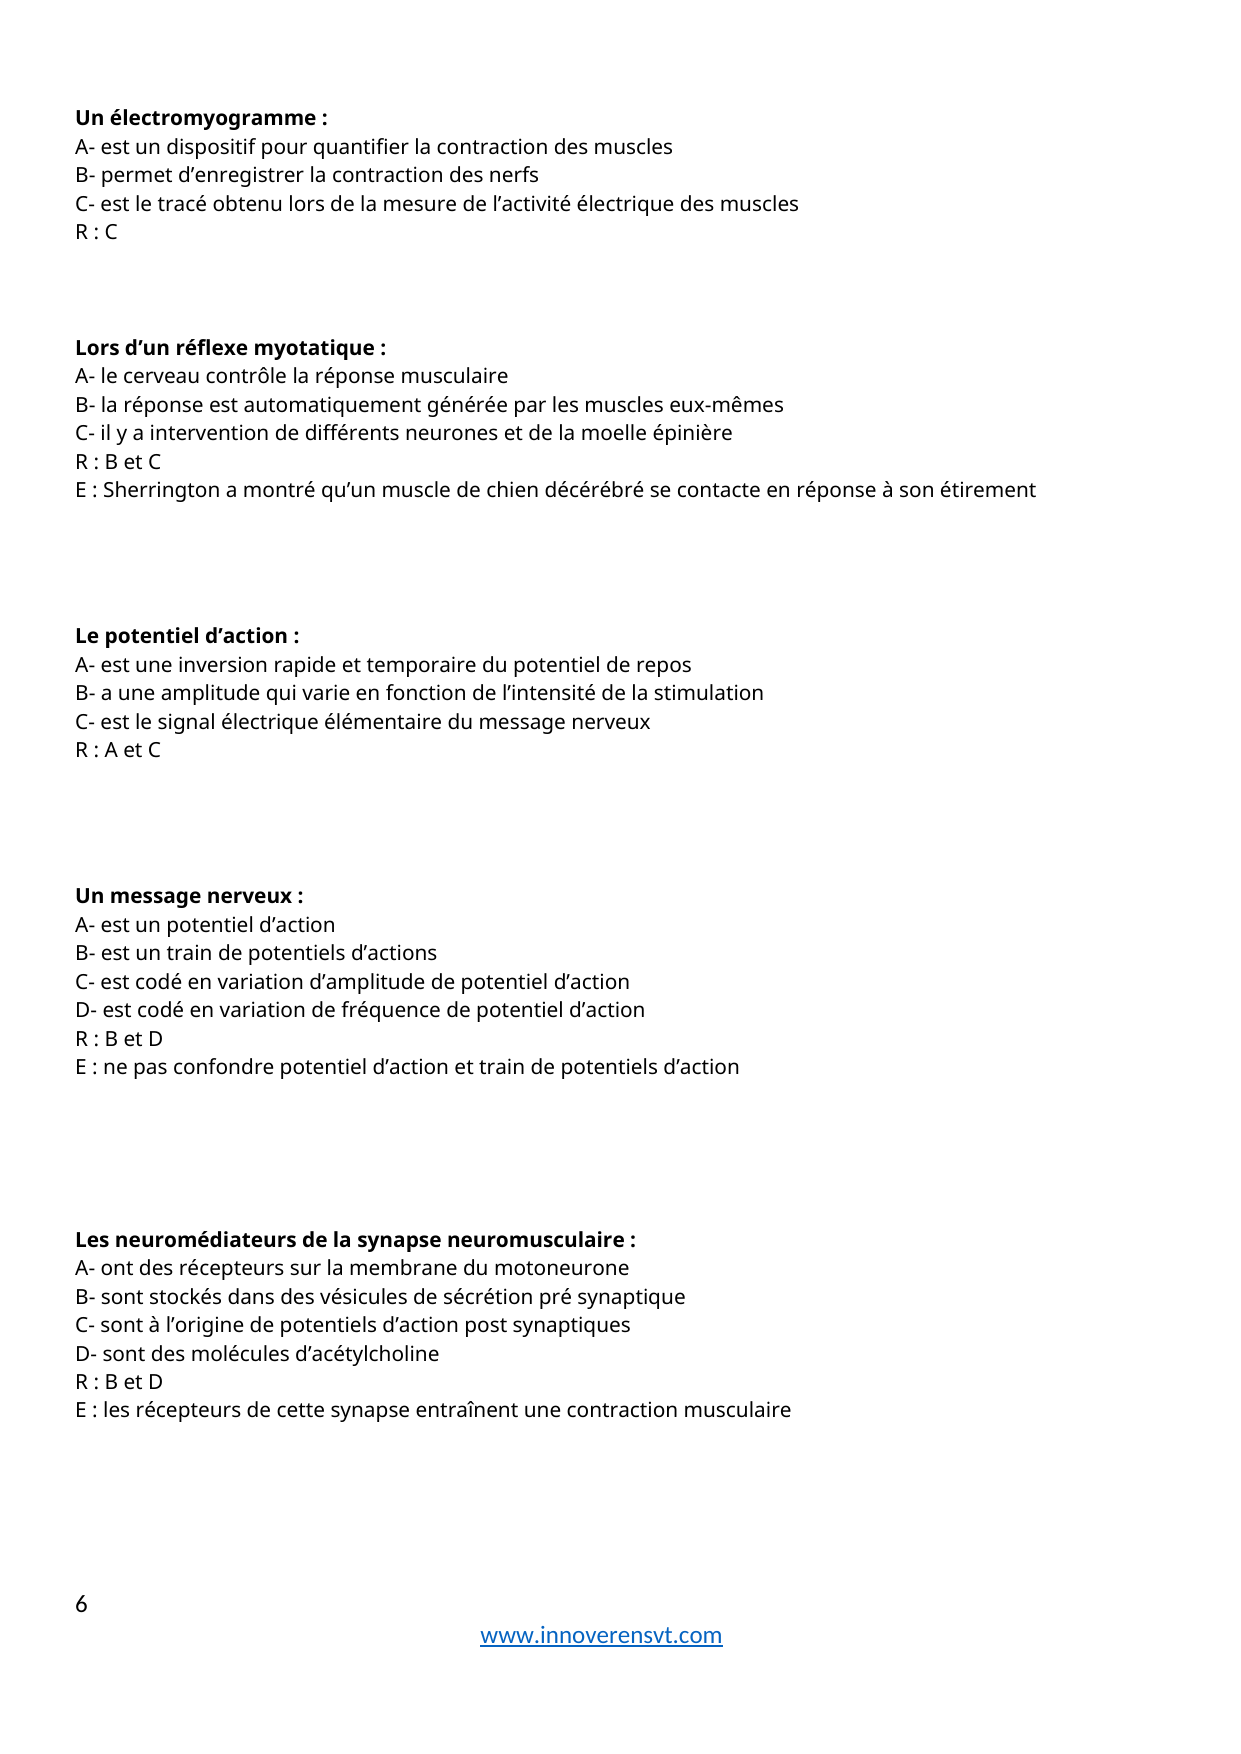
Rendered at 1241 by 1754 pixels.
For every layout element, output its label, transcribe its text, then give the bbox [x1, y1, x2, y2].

text Lors d’un réflexe myotatique : A- le cerveau contrôle la réponse musculaire B- la réponse est automatiquement générée par les muscles eux-mêmes C- il y a intervention de différents neurones et de la moelle épinière R : B et C E : Sherrington a montré qu’un muscle de chien décérébré se contacte en réponse à son étirement [75, 304, 1165, 534]
text Le potentiel d’action : A- est une inversion rapide et temporaire du potentiel de repos B- a une amplitude qui varie en fonction de l’intensité de la stimulation C- est le signal électrique élémentaire du message nerveux R : A et C [75, 622, 1165, 794]
text Les neuromédiateurs de la synapse neuromusculaire : A- ont des récepteurs sur la membrane du motoneurone B- sont stockés dans des vésicules de sécrétion pré synaptique C- sont à l’origine de potentiels d’action post synaptiques D- sont des molécules d’acétylcholine R : B et D E : les récepteurs de cette synapse entraînent une contraction musculaire [75, 1197, 1165, 1511]
text Un message nerveux : A- est un potentiel d’action B- est un train de potentiels d’actions C- est codé en variation d’amplitude de potentiel d’action D- est codé en variation de fréquence de potentiel d’action R : B et D E : ne pas confondre potentiel d’action et train de potentiels d’action [75, 882, 1165, 1111]
text Un électromyogramme : A- est un dispositif pour quantifier la contraction des muscles B- permet d’enregistrer la contraction des nerfs C- est le tracé obtenu lors de la mesure de l’activité électrique des muscles R : C [75, 103, 1165, 276]
